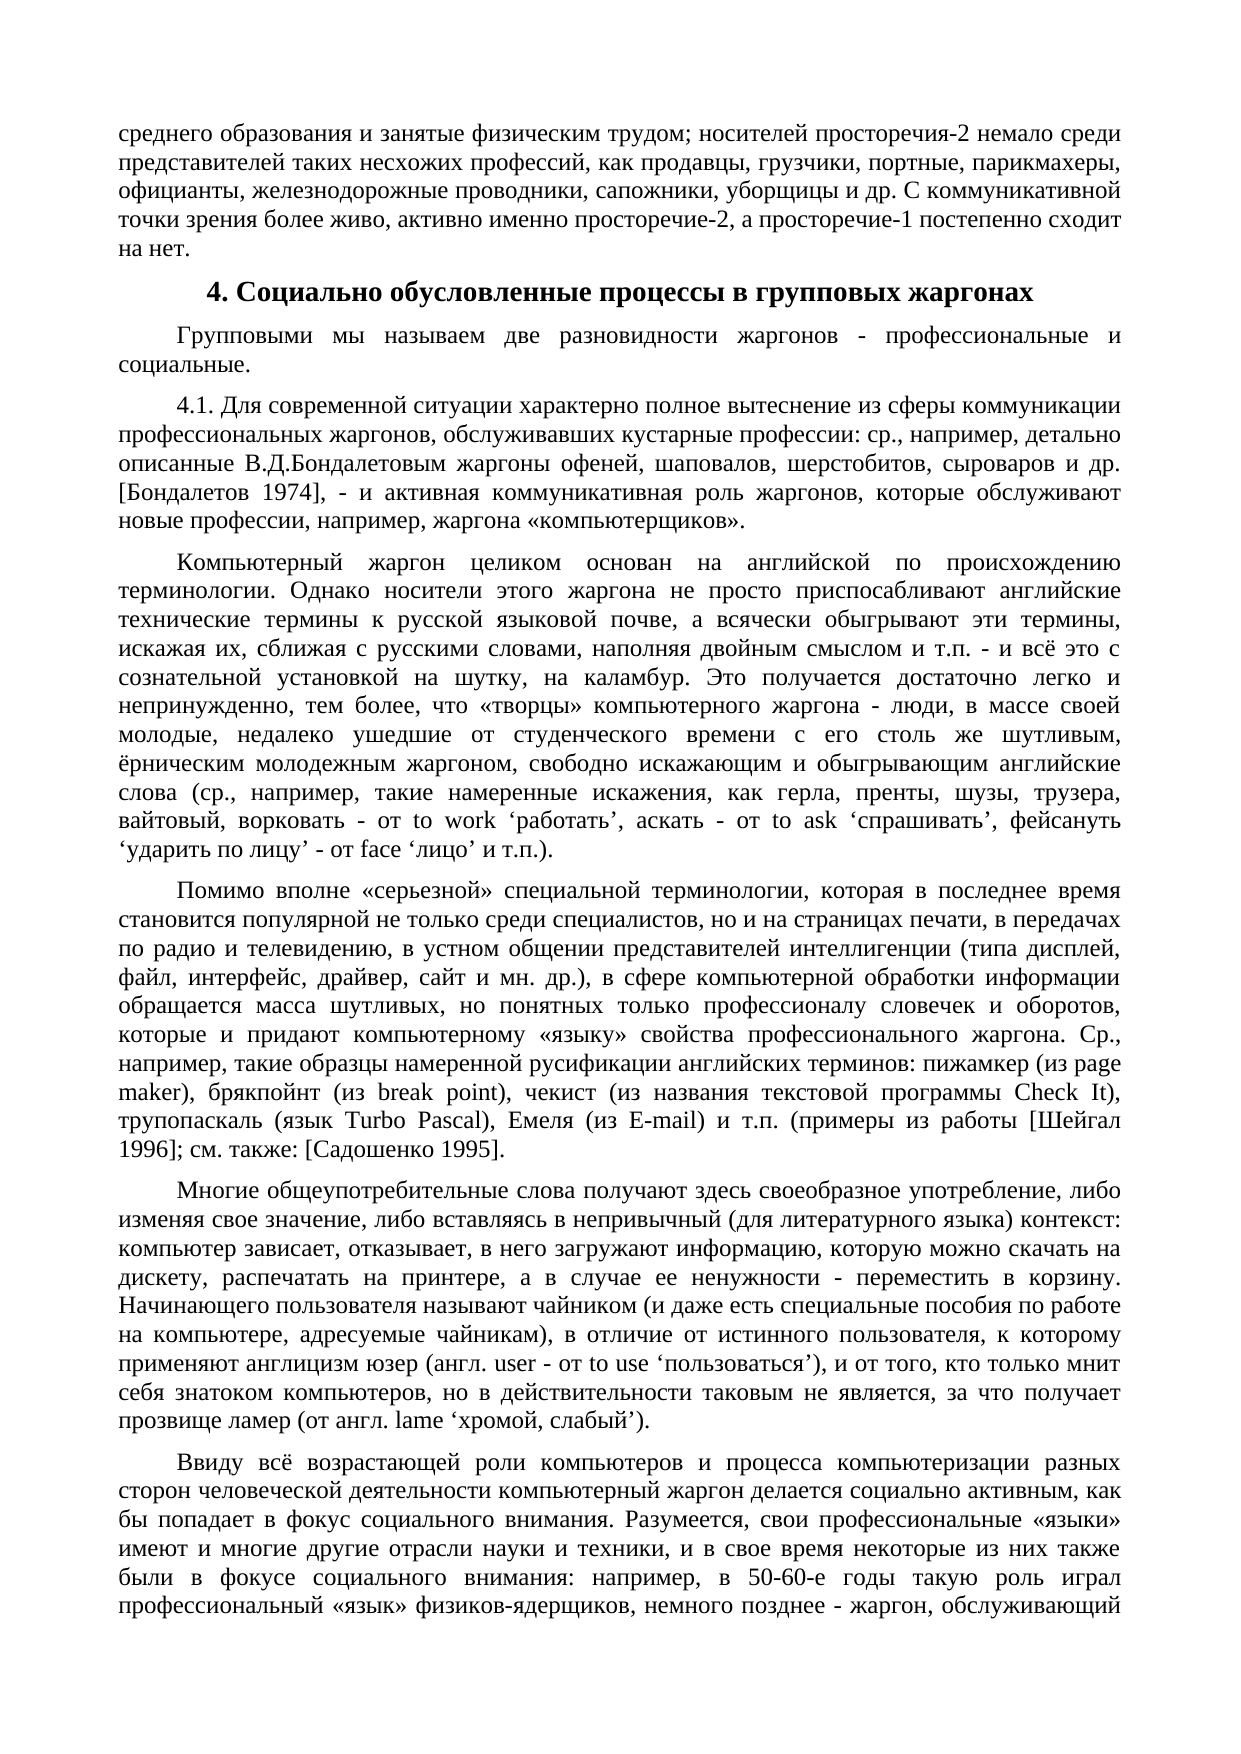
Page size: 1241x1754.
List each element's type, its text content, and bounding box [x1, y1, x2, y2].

text 4. Социально обусловленные процессы в групповых жаргонах [118, 274, 1122, 308]
text 4.1. Для современной ситуации характерно полное вытеснение из сферы коммуникации профессиональных жаргонов, обслуживавших кустарные профессии: ср., например, детально описанные В.Д.Бондалетовым жаргоны офеней, шаповалов, шерстобитов, сыроваров и др. [Бондалетов 1974], - и активная коммуникативная роль жаргонов, которые обслуживают новые профессии, например, жаргона «компьютерщиков». [118, 390, 1122, 534]
text Помимо вполне «серьезной» специальной терминологии, которая в последнее время становится популярной не только среди специалистов, но и на страницах печати, в передачах по радио и телевидению, в устном общении представителей интеллигенции (типа дисплей, файл, интерфейс, драйвер, сайт и мн. др.), в сфере компьютерной обработки информации обращается масса шутливых, но понятных только профессионалу словечек и оборотов, которые и придают компьютерному «языку» свойства профессионального жаргона. Ср., например, такие образцы намеренной русификации английских терминов: пижамкер (из page maker), брякпойнт (из break point), чекист (из названия текстовой программы Check It), трупопаскаль (язык Turbo Pascal), Емеля (из E-mail) и т.п. (примеры из работы [Шейгал 1996]; см. также: [Садошенко 1995]. [118, 875, 1122, 1163]
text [118, 118, 1122, 262]
text Групповыми мы называем две разновидности жаргонов - профессиональные и социальные. [118, 320, 1122, 378]
text Компьютерный жаргон целиком основан на английской по происхождению терминологии. Однако носители этого жаргона не просто приспосабливают английские технические термины к русской языковой почве, а всячески обыгрывают эти термины, искажая их, сближая с русскими словами, наполняя двойным смыслом и т.п. - и всё это с сознательной установкой на шутку, на каламбур. Это получается достаточно легко и непринужденно, тем более, что «творцы» компьютерного жаргона - люди, в массе своей молодые, недалеко ушедшие от студенческого времени с его столь же шутливым, ёрническим молодежным жаргоном, свободно искажающим и обыгрывающим английские слова (ср., например, такие намеренные искажения, как герла, пренты, шузы, трузера, вайтовый, ворковать - от to work ‘работать’, аскать - от to ask ‘спрашивать’, фейсануть ‘ударить по лицу’ - от face ‘лицо’ и т.п.). [118, 547, 1122, 863]
text Многие общеупотребительные слова получают здесь своеобразное употребление, либо изменяя свое значение, либо вставляясь в непривычный (для литературного языка) контекст: компьютер зависает, отказывает, в него загружают информацию, которую можно скачать на дискету, распечатать на принтере, а в случае ее ненужности - переместить в корзину. Начинающего пользователя называют чайником (и даже есть специальные пособия по работе на компьютере, адресуемые чайникам), в отличие от истинного пользователя, к которому применяют англицизм юзер (англ. user - от to use ‘пользоваться’), и от того, кто только мнит себя знатоком компьютеров, но в действительности таковым не является, за что получает прозвище ламер (от англ. lame ‘хромой, слабый’). [118, 1175, 1122, 1434]
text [118, 1447, 1122, 1619]
